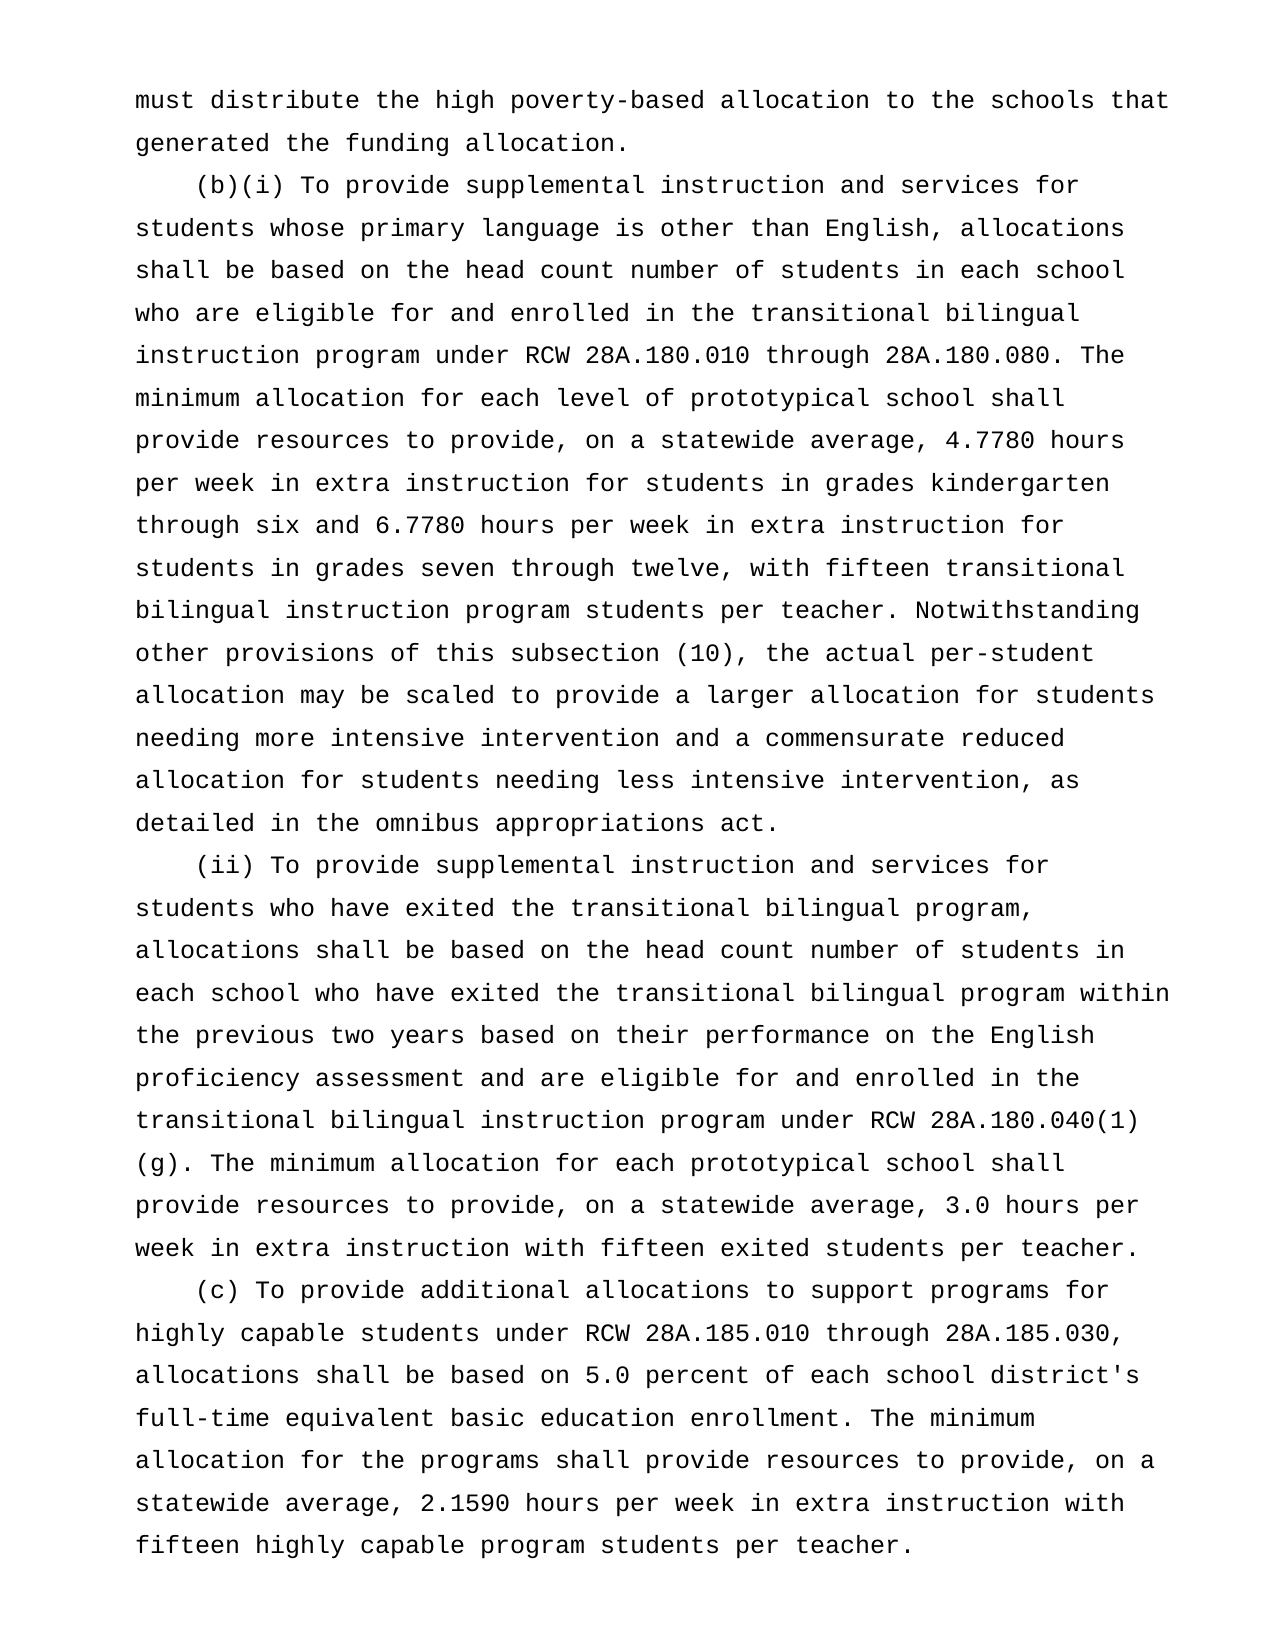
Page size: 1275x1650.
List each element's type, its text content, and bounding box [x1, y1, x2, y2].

text (ii) To provide supplemental instruction and services for students who have exited the transitional bilingual program, allocations shall be based on the head count number of students in each school who have exited the transitional bilingual program within the previous two years based on their performance on the English proficiency assessment and are eligible for and enrolled in the transitional bilingual instruction program under RCW 28A.180.040(1)(g). The minimum allocation for each prototypical school shall provide resources to provide, on a statewide average, 3.0 hours per week in extra instruction with fifteen exited students per teacher. [135, 840, 1170, 1265]
text (c) To provide additional allocations to support programs for highly capable students under RCW 28A.185.010 through 28A.185.030, allocations shall be based on 5.0 percent of each school district's full-time equivalent basic education enrollment. The minimum allocation for the programs shall provide resources to provide, on a statewide average, 2.1590 hours per week in extra instruction with fifteen highly capable program students per teacher. [135, 1265, 1170, 1562]
text (b)(i) To provide supplemental instruction and services for students whose primary language is other than English, allocations shall be based on the head count number of students in each school who are eligible for and enrolled in the transitional bilingual instruction program under RCW 28A.180.010 through 28A.180.080. The minimum allocation for each level of prototypical school shall provide resources to provide, on a statewide average, 4.7780 hours per week in extra instruction for students in grades kindergarten through six and 6.7780 hours per week in extra instruction for students in grades seven through twelve, with fifteen transitional bilingual instruction program students per teacher. Notwithstanding other provisions of this subsection (10), the actual per-student allocation may be scaled to provide a larger allocation for students needing more intensive intervention and a commensurate reduced allocation for students needing less intensive intervention, as detailed in the omnibus appropriations act. [135, 160, 1170, 840]
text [135, 75, 1170, 160]
